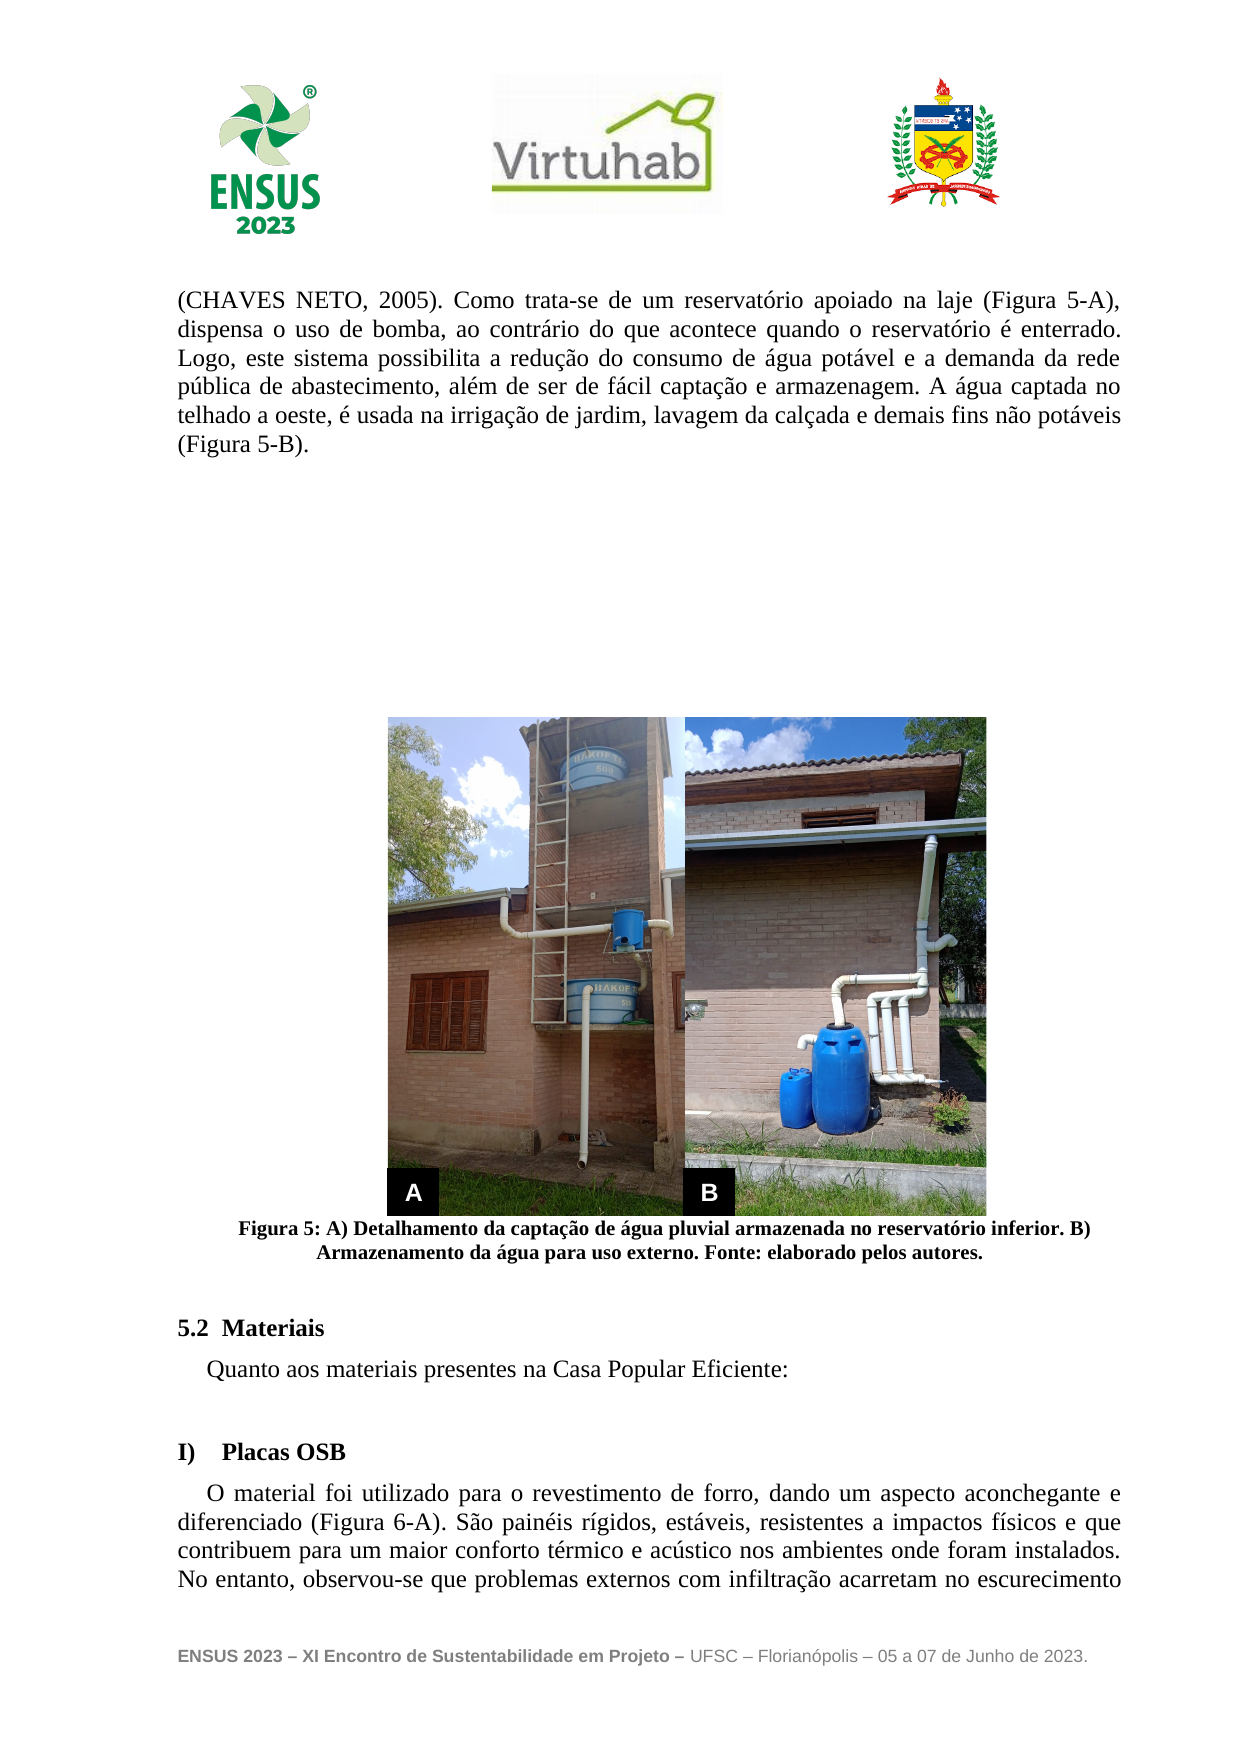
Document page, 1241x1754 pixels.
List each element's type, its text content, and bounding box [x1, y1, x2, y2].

picture [880, 73, 1006, 247]
picture [387, 717, 987, 1216]
list Materiais [177, 1313, 1122, 1342]
picture [491, 73, 724, 214]
text Quanto aos materiais presentes na Casa Popular Eficiente: [177, 1354, 1122, 1383]
picture [177, 73, 354, 250]
list Placas OSB [177, 1437, 1122, 1465]
text Figura 5: A) Detalhamento da captação de água pluvial armazenada no reservatório inferior. B) Armazenamento da água para uso externo. Fonte: elaborado pelos autores. [177, 1216, 1122, 1264]
